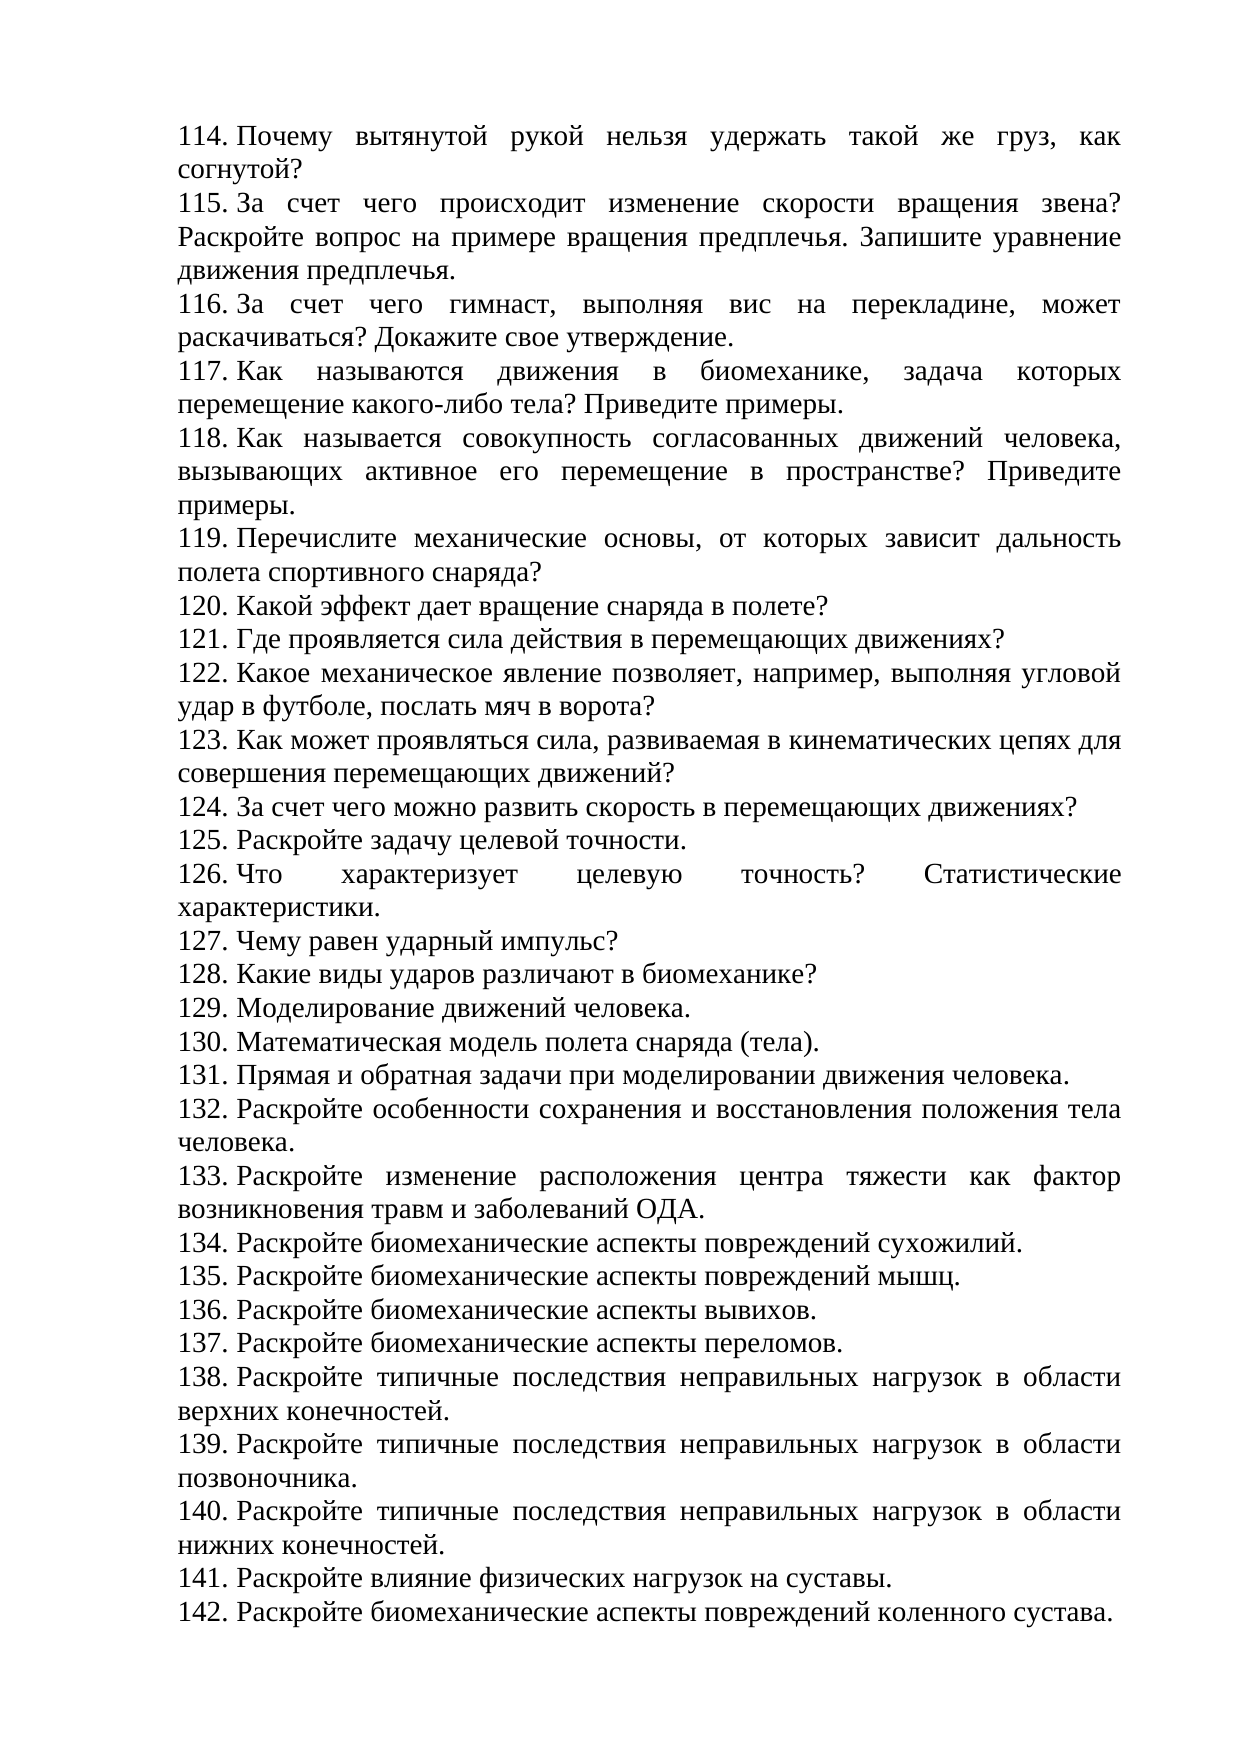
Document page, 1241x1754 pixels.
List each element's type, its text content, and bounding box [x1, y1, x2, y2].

list Раскройте особенности сохранения и восстановления положения тела человека. [177, 1091, 1122, 1158]
list Раскройте типичные последствия неправильных нагрузок в области нижних конечностей. [177, 1493, 1122, 1560]
list За счет чего происходит изменение скорости вращения звена? Раскройте вопрос на примере вращения предплечья. Запишите уравнение движения предплечья. [177, 185, 1122, 286]
list Перечислите механические основы, от которых зависит дальность полета спортивного снаряда? [177, 521, 1122, 588]
list Раскройте биомеханические аспекты повреждений коленного сустава. [177, 1594, 1122, 1627]
list За счет чего гимнаст, выполняя вис на перекладине, может раскачиваться? Докажите свое утверждение. [177, 286, 1122, 353]
list Какие виды ударов различают в биомеханике? [177, 957, 1122, 990]
list Какое механическое явление позволяет, например, выполняя угловой удар в футболе, послать мяч в ворота? [177, 655, 1122, 722]
list Как называются движения в биомеханике, задача которых перемещение какого-либо тела? Приведите примеры. [177, 353, 1122, 420]
list Где проявляется сила действия в перемещающих движениях? [177, 621, 1122, 655]
list Раскройте биомеханические аспекты вывихов. [177, 1292, 1122, 1326]
list Математическая модель полета снаряда (тела). [177, 1024, 1122, 1057]
list Какой эффект дает вращение снаряда в полете? [177, 588, 1122, 621]
list Раскройте биомеханические аспекты переломов. [177, 1326, 1122, 1359]
list Почему вытянутой рукой нельзя удержать такой же груз, как согнутой? [177, 118, 1122, 185]
list За счет чего можно развить скорость в перемещающих движениях? [177, 789, 1122, 822]
list Раскройте изменение расположения центра тяжести как фактор возникновения травм и заболеваний ОДА. [177, 1158, 1122, 1225]
list Чему равен ударный импульс? [177, 923, 1122, 957]
list Что характеризует целевую точность? Статистические характеристики. [177, 856, 1122, 923]
list Как называется совокупность согласованных движений человека, вызывающих активное его перемещение в пространстве? Приведите примеры. [177, 420, 1122, 521]
list Моделирование движений человека. [177, 990, 1122, 1024]
list Раскройте биомеханические аспекты повреждений мышц. [177, 1258, 1122, 1292]
list Раскройте влияние физических нагрузок на суставы. [177, 1560, 1122, 1594]
list Раскройте биомеханические аспекты повреждений сухожилий. [177, 1225, 1122, 1258]
list Как может проявляться сила, развиваемая в кинематических цепях для совершения перемещающих движений? [177, 722, 1122, 789]
list Раскройте типичные последствия неправильных нагрузок в области верхних конечностей. [177, 1359, 1122, 1426]
list Раскройте типичные последствия неправильных нагрузок в области позвоночника. [177, 1426, 1122, 1493]
list Раскройте задачу целевой точности. [177, 822, 1122, 856]
list Прямая и обратная задачи при моделировании движения человека. [177, 1057, 1122, 1091]
